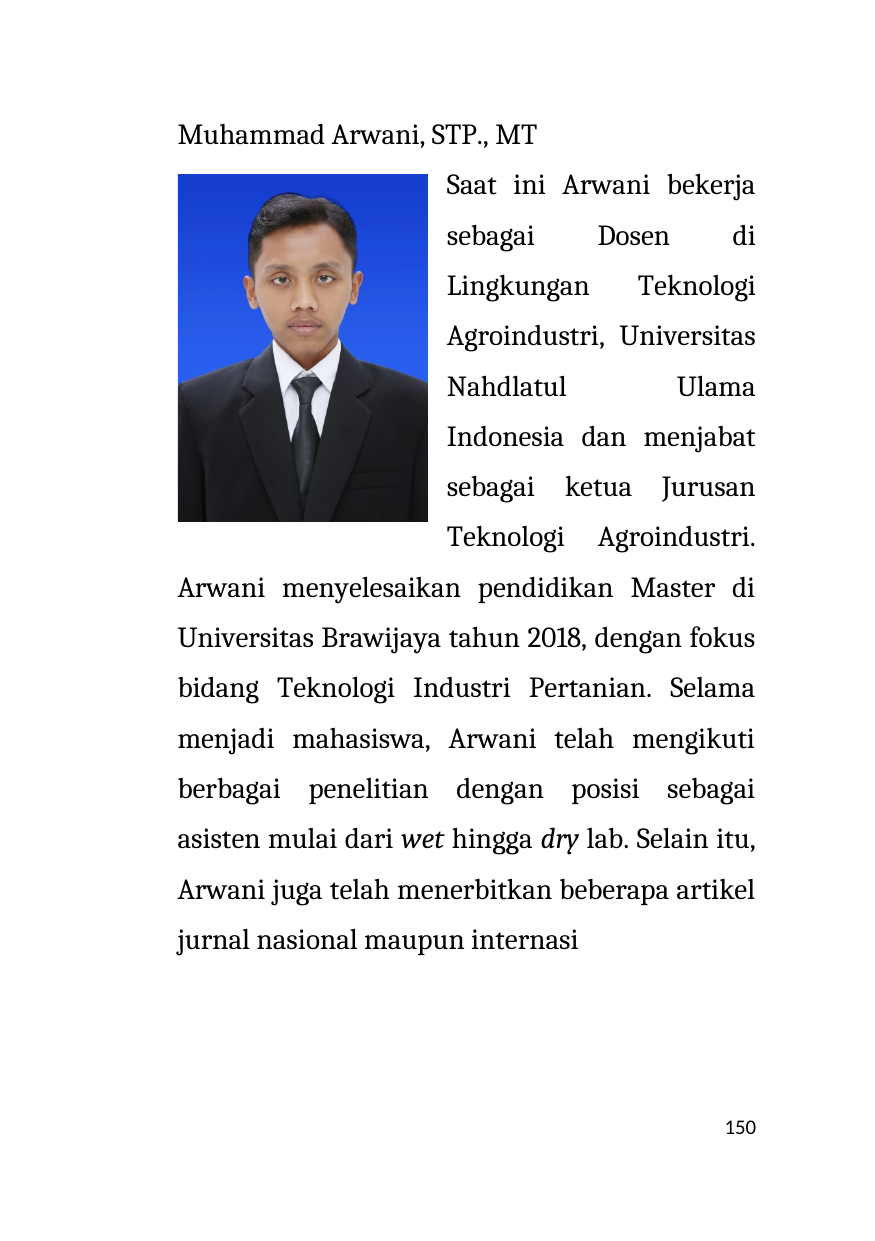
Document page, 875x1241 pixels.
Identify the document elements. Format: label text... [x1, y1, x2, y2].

text Muhammad Arwani, STP., MT [177, 118, 756, 152]
text Saat ini Arwani bekerja sebagai Dosen di Lingkungan Teknologi Agroindustri, Universitas Nahdlatul Ulama Indonesia dan menjabat sebagai ketua Jurusan Teknologi Agroindustri. Arwani menyelesaikan pendidikan Master di Universitas Brawijaya tahun 2018, dengan fokus bidang Teknologi Industri Pertanian. Selama menjadi mahasiswa, Arwani telah mengikuti berbagai penelitian dengan posisi sebagai asisten mulai dari wet hingga dry lab. Selain itu, Arwani juga telah menerbitkan beberapa artikel jurnal nasional maupun internasi [177, 168, 756, 957]
picture [177, 174, 428, 522]
